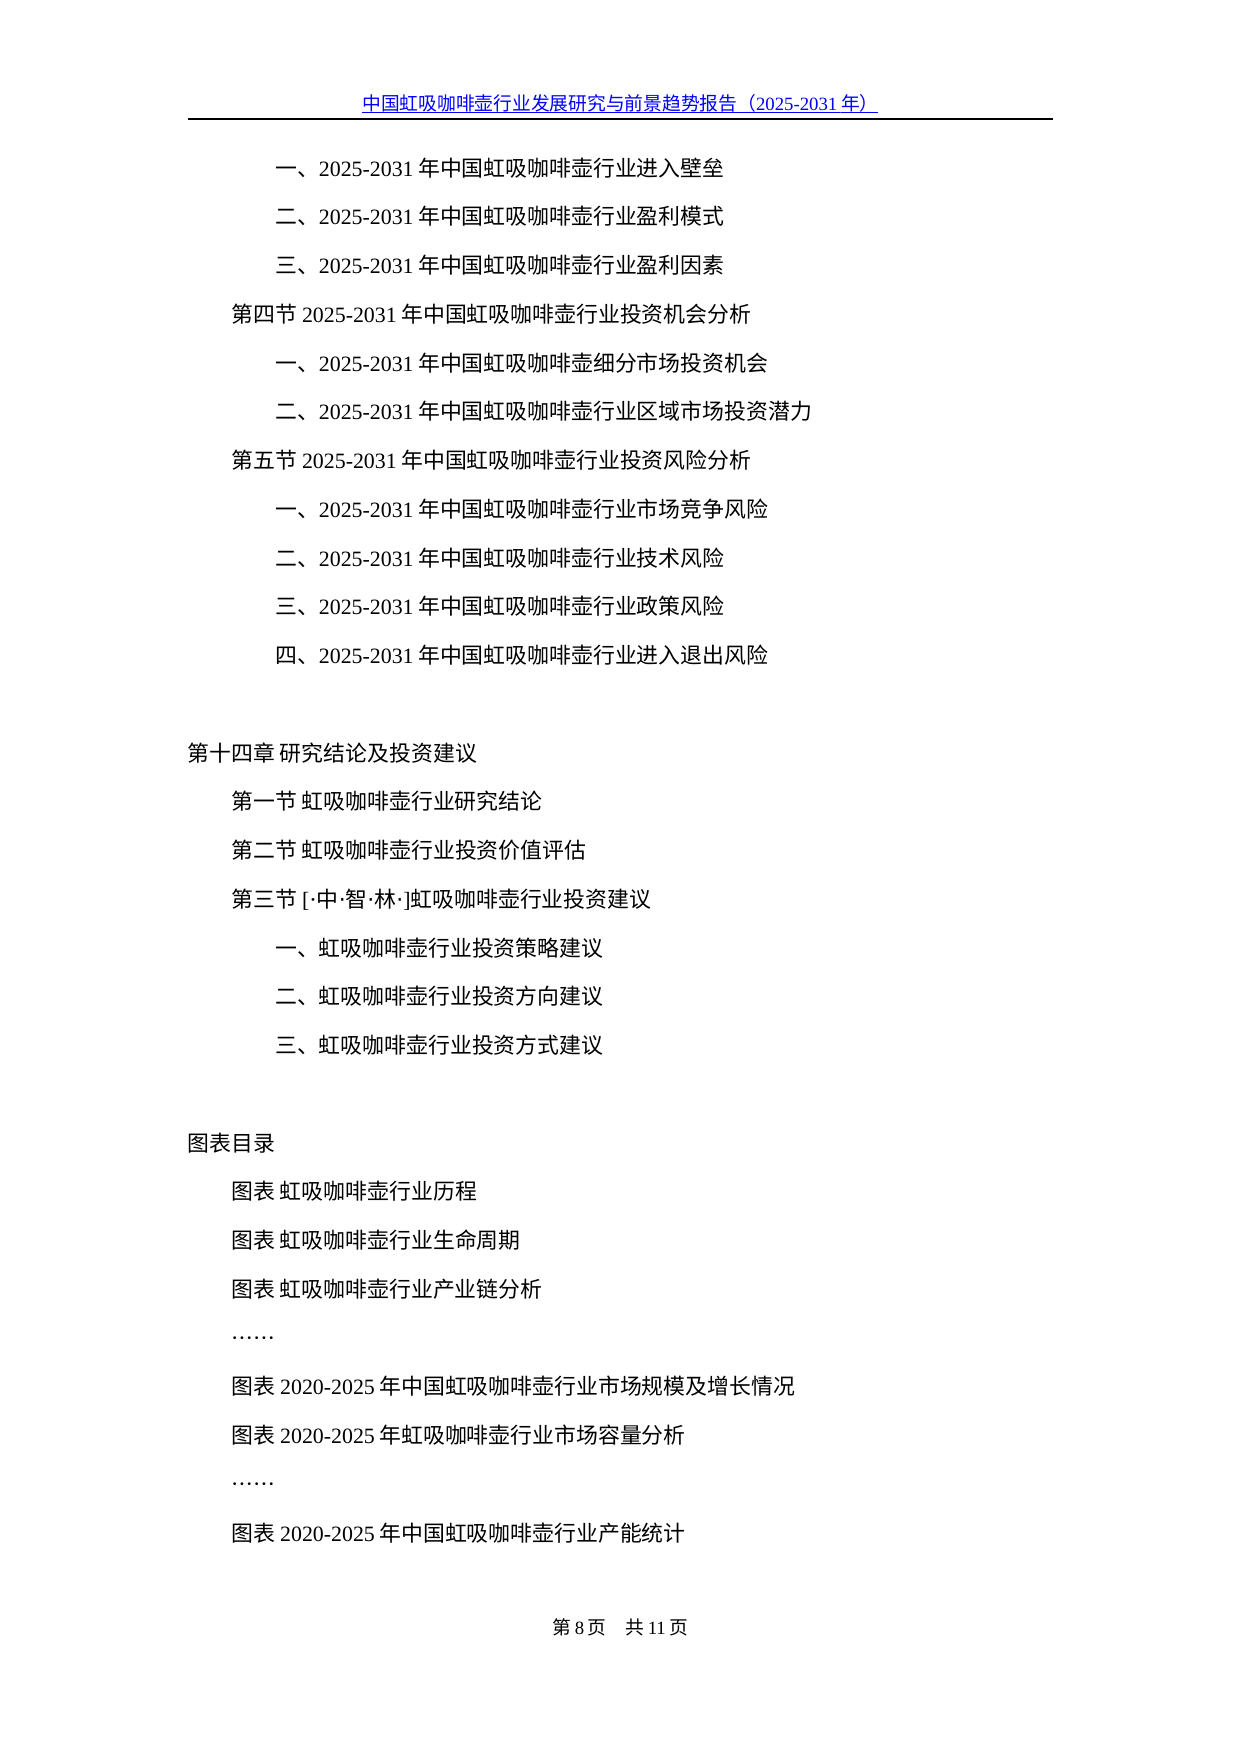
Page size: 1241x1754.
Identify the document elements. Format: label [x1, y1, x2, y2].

text [187, 150, 1053, 1548]
